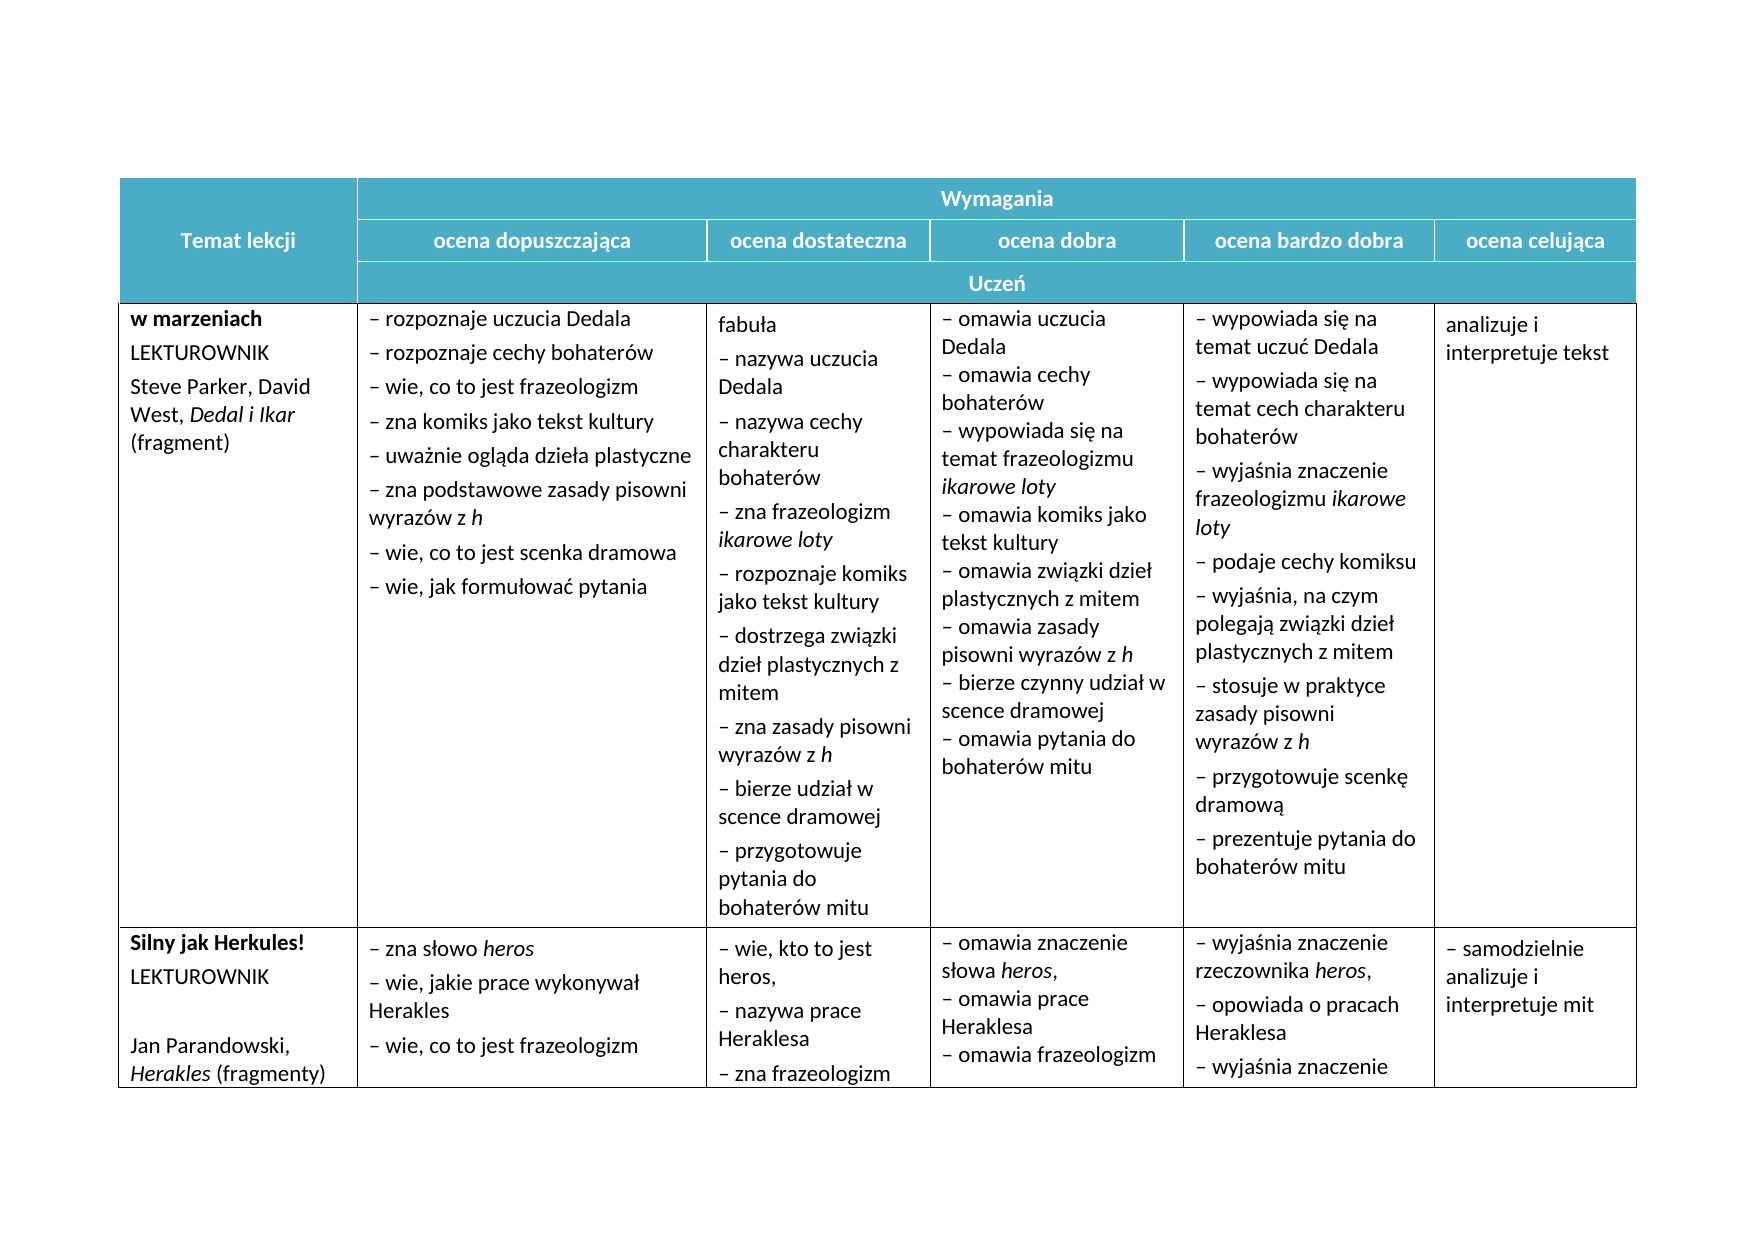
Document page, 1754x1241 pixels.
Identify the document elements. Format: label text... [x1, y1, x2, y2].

table_cell ocena bardzo dobra [1185, 220, 1434, 261]
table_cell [931, 928, 1183, 1087]
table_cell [1435, 304, 1636, 927]
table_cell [931, 304, 1183, 927]
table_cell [1435, 928, 1636, 1087]
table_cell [119, 928, 357, 1087]
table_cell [1184, 304, 1434, 927]
table_cell Uczeń [358, 262, 1636, 303]
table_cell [707, 304, 930, 927]
table_cell ocena celująca [1435, 220, 1636, 261]
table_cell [119, 304, 357, 927]
table_header Wymagania [358, 178, 1636, 219]
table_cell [1184, 928, 1434, 1087]
table_cell ocena dobra [931, 220, 1183, 261]
table_header Temat lekcji [120, 178, 357, 303]
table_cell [707, 928, 930, 1087]
table_cell ocena dostateczna [708, 220, 929, 261]
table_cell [358, 304, 706, 927]
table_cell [358, 928, 706, 1087]
table_cell ocena dopuszczająca [358, 220, 706, 261]
